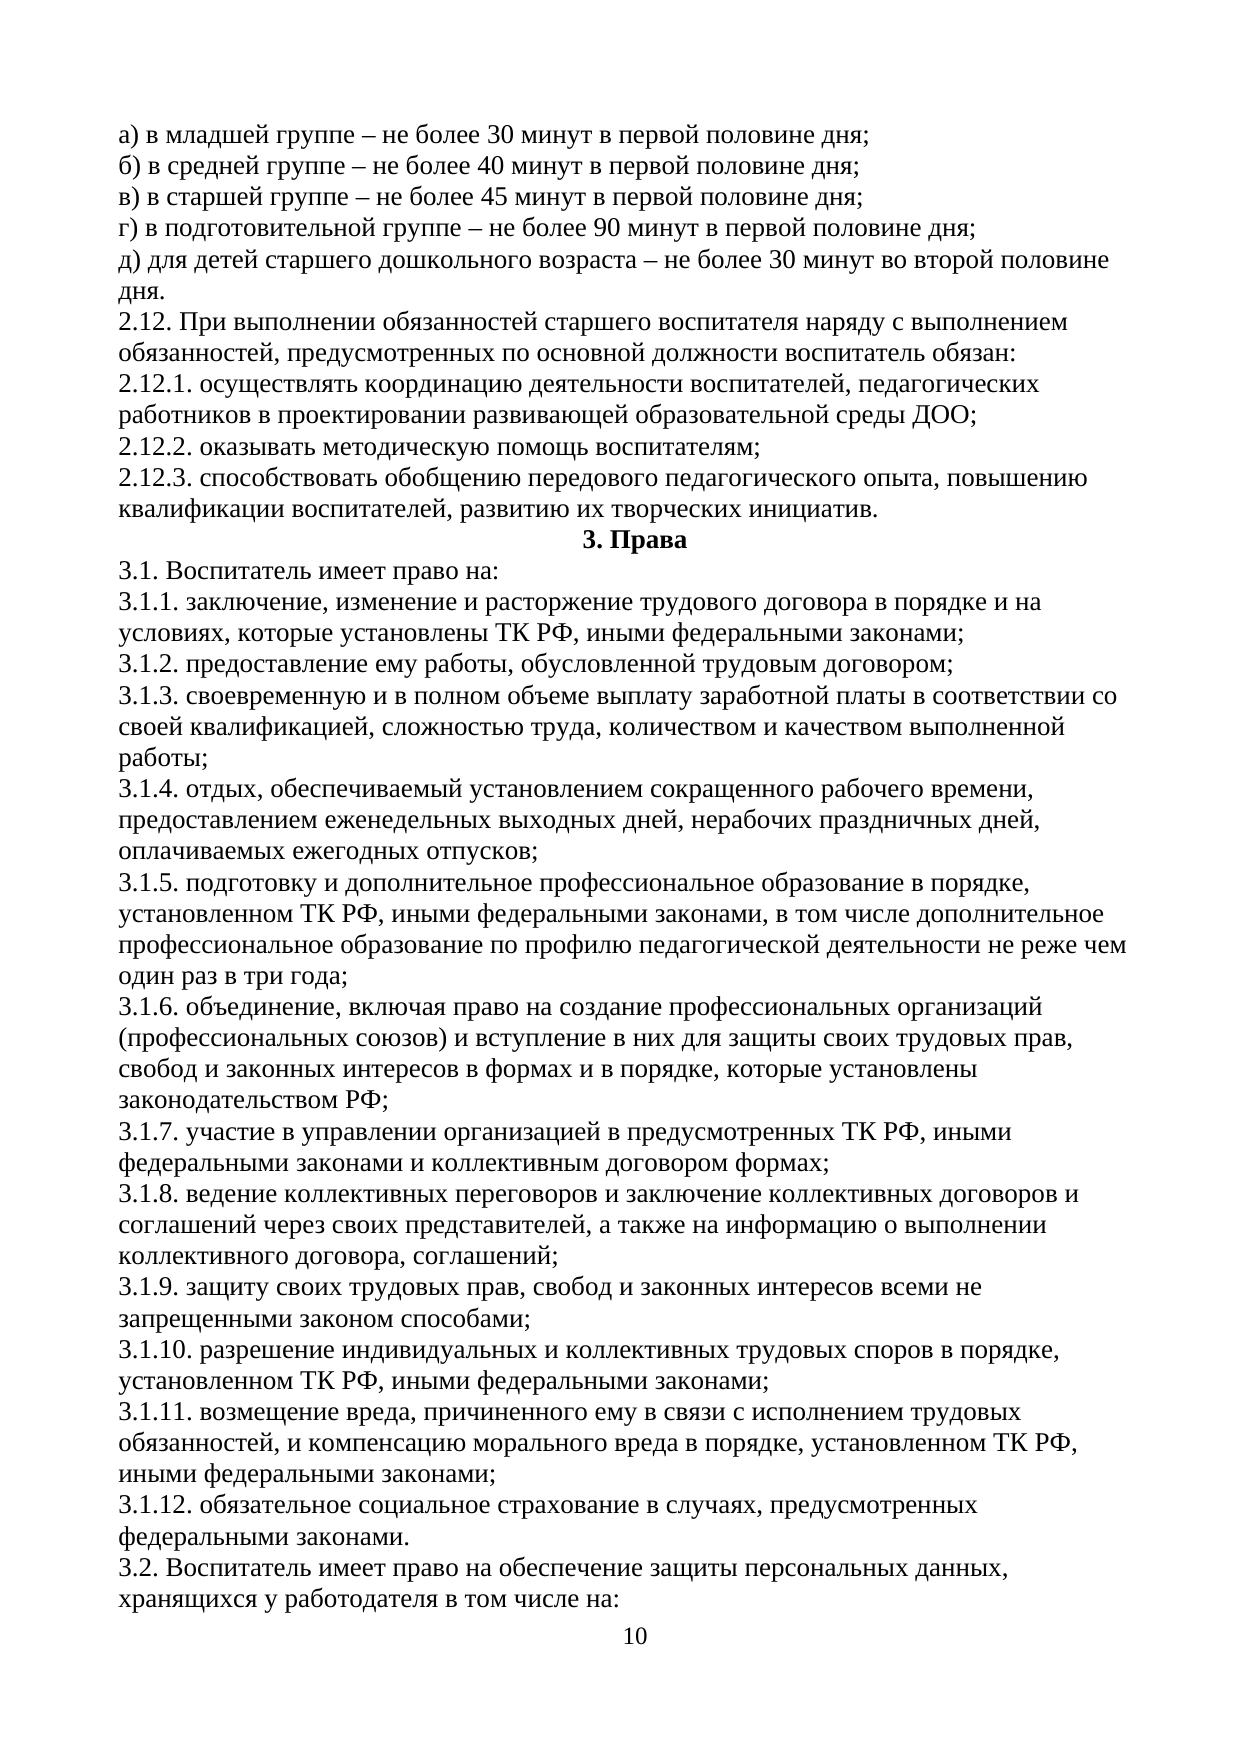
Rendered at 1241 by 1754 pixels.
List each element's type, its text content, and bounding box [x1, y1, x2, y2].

text 3.1. Воспитатель имеет право на: [118, 554, 1152, 585]
text д) для детей старшего дошкольного возраста – не более 30 минут во второй половине дня. [118, 243, 1152, 305]
text 2.12.2. оказывать методическую помощь воспитателям; [118, 429, 1152, 461]
text 2.12.3. способствовать обобщению передового педагогического опыта, повышению квалификации воспитателей, развитию их творческих инициатив. [118, 461, 1152, 523]
text 3.1.5. подготовку и дополнительное профессиональное образование в порядке, установленном ТК РФ, иными федеральными законами, в том числе дополнительное профессиональное образование по профилю педагогической деятельности не реже чем один раз в три года; [118, 866, 1152, 990]
text а) в младшей группе – не более 30 минут в первой половине дня; [118, 118, 1152, 149]
text 3.1.3. своевременную и в полном объеме выплату заработной платы в соответствии со своей квалификацией, сложностью труда, количеством и качеством выполненной работы; [118, 679, 1152, 772]
text 3.1.1. заключение, изменение и расторжение трудового договора в порядке и на условиях, которые установлены ТК РФ, иными федеральными законами; [118, 585, 1152, 648]
text 2.12. При выполнении обязанностей старшего воспитателя наряду с выполнением обязанностей, предусмотренных по основной должности воспитатель обязан: [118, 305, 1152, 367]
text 3.2. Воспитатель имеет право на обеспечение защиты персональных данных, хранящихся у работодателя в том числе на: [118, 1551, 1152, 1613]
text 3.1.4. отдых, обеспечиваемый установлением сокращенного рабочего времени, предоставлением еженедельных выходных дней, нерабочих праздничных дней, оплачиваемых ежегодных отпусков; [118, 772, 1152, 866]
text 3.1.8. ведение коллективных переговоров и заключение коллективных договоров и соглашений через своих представителей, а также на информацию о выполнении коллективного договора, соглашений; [118, 1177, 1152, 1271]
text 3. Права [118, 523, 1152, 554]
text 3.1.9. защиту своих трудовых прав, свобод и законных интересов всеми не запрещенными законом способами; [118, 1271, 1152, 1333]
text г) в подготовительной группе – не более 90 минут в первой половине дня; [118, 212, 1152, 243]
text 3.1.12. обязательное социальное страхование в случаях, предусмотренных федеральными законами. [118, 1488, 1152, 1551]
text 3.1.6. объединение, включая право на создание профессиональных организаций (профессиональных союзов) и вступление в них для защиты своих трудовых прав, свобод и законных интересов в формах и в порядке, которые установлены законодательством РФ; [118, 990, 1152, 1115]
text в) в старшей группе – не более 45 минут в первой половине дня; [118, 180, 1152, 212]
text 3.1.2. предоставление ему работы, обусловленной трудовым договором; [118, 648, 1152, 679]
text 2.12.1. осуществлять координацию деятельности воспитателей, педагогических работников в проектировании развивающей образовательной среды ДОО; [118, 367, 1152, 429]
text б) в средней группе – не более 40 минут в первой половине дня; [118, 149, 1152, 180]
text 3.1.11. возмещение вреда, причиненного ему в связи с исполнением трудовых обязанностей, и компенсацию морального вреда в порядке, установленном ТК РФ, иными федеральными законами; [118, 1395, 1152, 1488]
text 3.1.7. участие в управлении организацией в предусмотренных ТК РФ, иными федеральными законами и коллективным договором формах; [118, 1115, 1152, 1177]
text 3.1.10. разрешение индивидуальных и коллективных трудовых споров в порядке, установленном ТК РФ, иными федеральными законами; [118, 1333, 1152, 1395]
